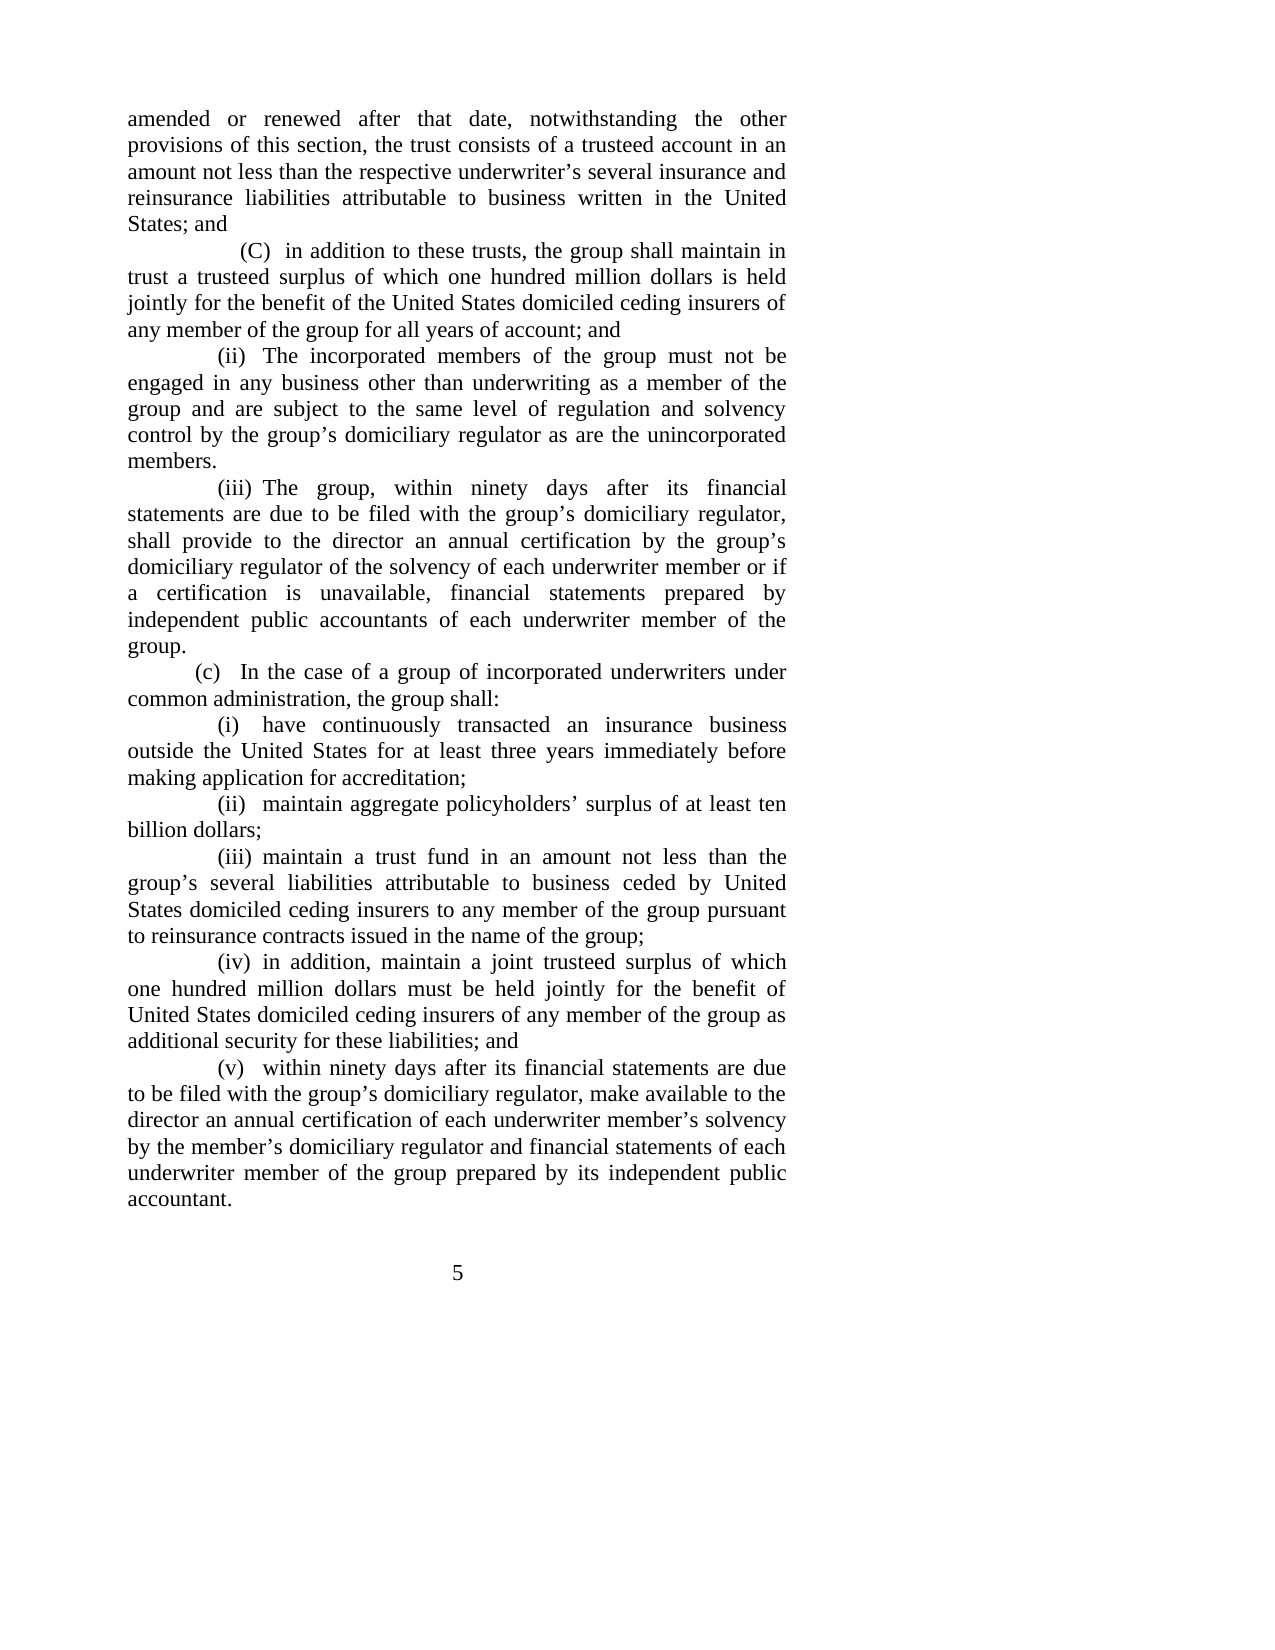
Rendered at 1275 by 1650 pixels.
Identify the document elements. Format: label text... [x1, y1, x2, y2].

text (ii) maintain aggregate policyholders’ surplus of at least ten billion dollars; [127, 790, 787, 843]
text (iii) maintain a trust fund in an amount not less than the group’s several liabilities attributable to business ceded by United States domiciled ceding insurers to any member of the group pursuant to reinsurance contracts issued in the name of the group; [127, 843, 787, 948]
text (iv) in addition, maintain a joint trusteed surplus of which one hundred million dollars must be held jointly for the benefit of United States domiciled ceding insurers of any member of the group as additional security for these liabilities; and [127, 948, 787, 1054]
text (C) in addition to these trusts, the group shall maintain in trust a trusteed surplus of which one hundred million dollars is held jointly for the benefit of the United States domiciled ceding insurers of any member of the group for all years of account; and [127, 237, 787, 342]
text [127, 105, 787, 237]
text (v) within ninety days after its financial statements are due to be filed with the group’s domiciliary regulator, make available to the director an annual certification of each underwriter member’s solvency by the member’s domiciliary regulator and financial statements of each underwriter member of the group prepared by its independent public accountant. [127, 1054, 787, 1212]
text (c) In the case of a group of incorporated underwriters under common administration, the group shall: [127, 658, 787, 711]
text (iii) The group, within ninety days after its financial statements are due to be filed with the group’s domiciliary regulator, shall provide to the director an annual certification by the group’s domiciliary regulator of the solvency of each underwriter member or if a certification is unavailable, financial statements prepared by independent public accountants of each underwriter member of the group. [127, 474, 787, 658]
text (ii) The incorporated members of the group must not be engaged in any business other than underwriting as a member of the group and are subject to the same level of regulation and solvency control by the group’s domiciliary regulator as are the unincorporated members. [127, 342, 787, 474]
text (i) have continuously transacted an insurance business outside the United States for at least three years immediately before making application for accreditation; [127, 711, 787, 790]
